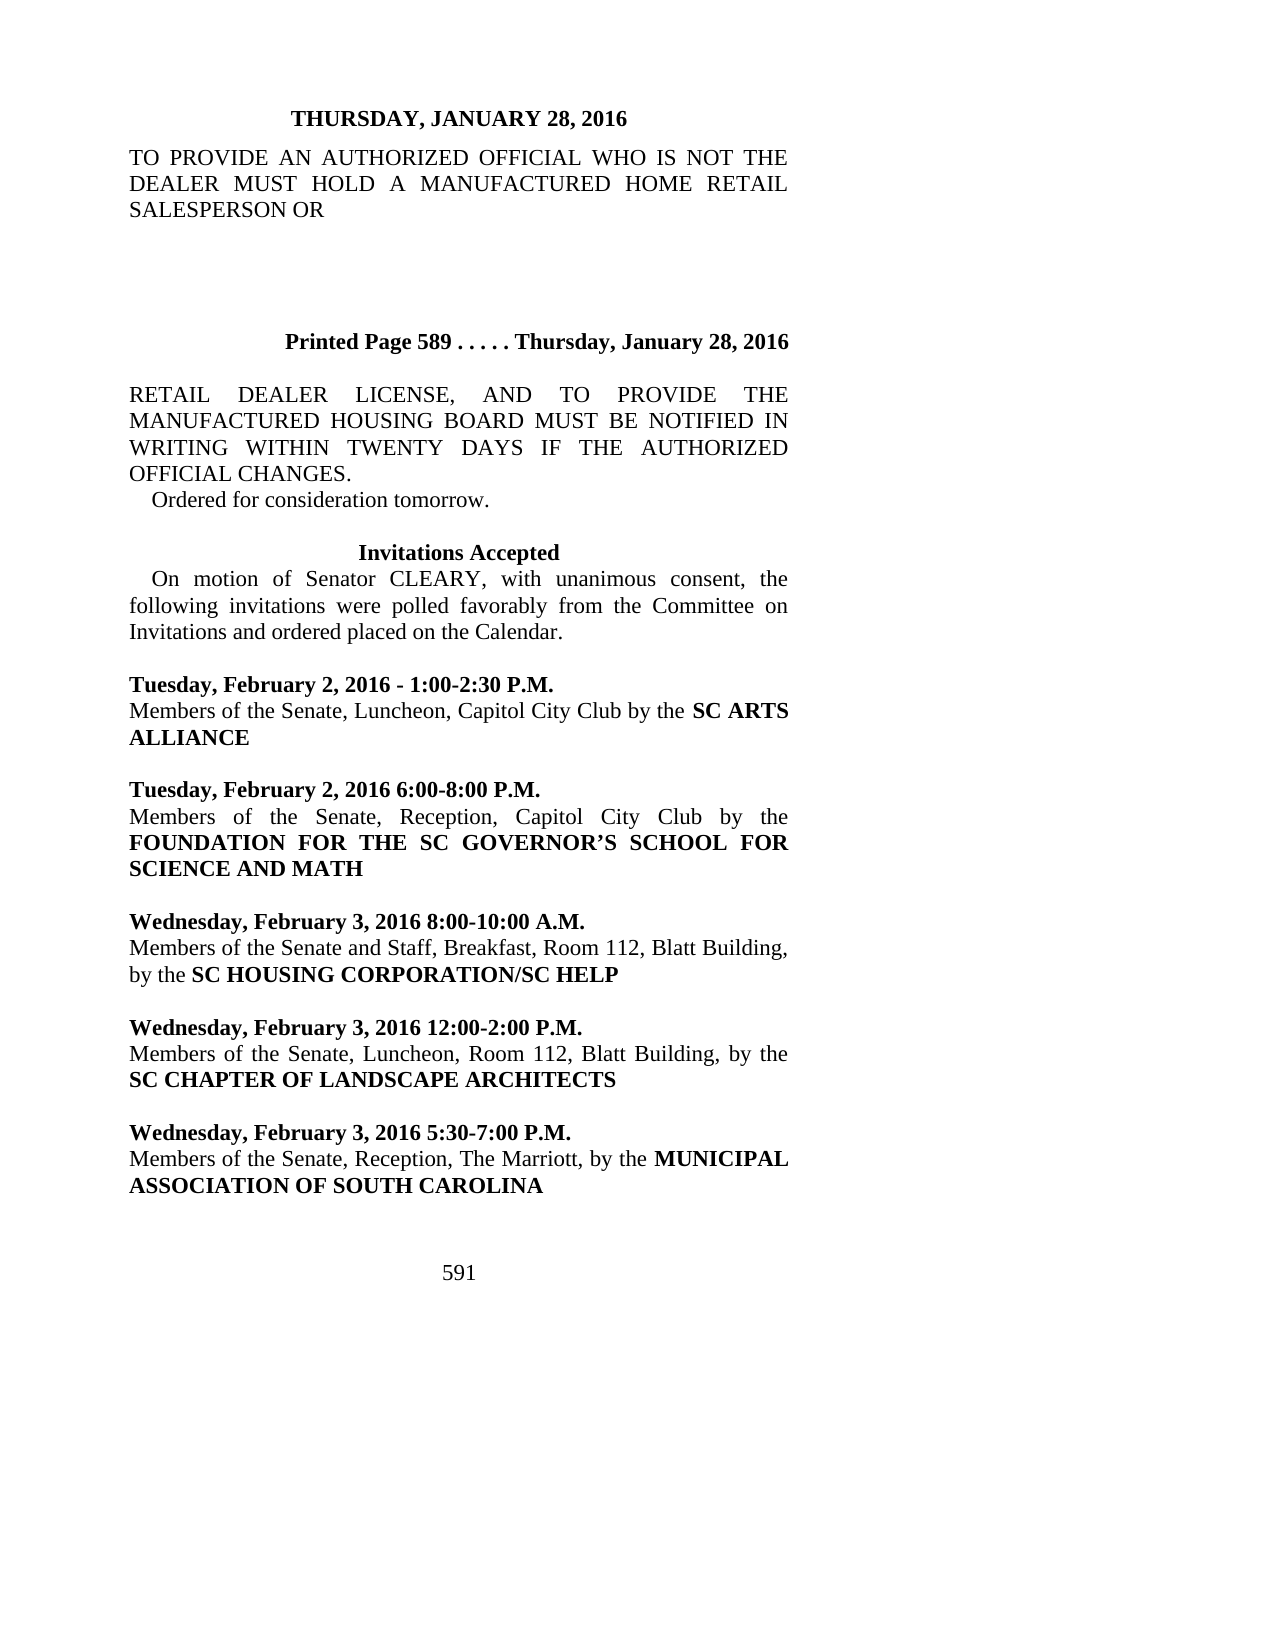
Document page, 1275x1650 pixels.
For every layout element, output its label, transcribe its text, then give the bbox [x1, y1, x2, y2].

text Ordered for consideration tomorrow. [129, 486, 789, 513]
text Tuesday, February 2, 2016 - 1:00-2:30 P.M. [129, 671, 789, 697]
text Tuesday, February 2, 2016 6:00-8:00 P.M. [129, 776, 789, 803]
text Printed Page 589 . . . . . Thursday, January 28, 2016 [129, 328, 789, 355]
text Wednesday, February 3, 2016 8:00-10:00 A.M. [129, 908, 789, 934]
text Wednesday, February 3, 2016 12:00-2:00 P.M. [129, 1013, 789, 1040]
text On motion of Senator CLEARY, with unanimous consent, the following invitations were polled favorably from the Committee on Invitations and ordered placed on the Calendar. [129, 566, 789, 644]
text Members of the Senate and Staff, Breakfast, Room 112, Blatt Building, by the SC HOUSING CORPORATION/SC HELP [129, 934, 789, 987]
text Members of the Senate, Luncheon, Capitol City Club by the SC ARTS ALLIANCE [129, 697, 789, 750]
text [129, 144, 789, 223]
text Invitations Accepted [129, 539, 789, 566]
text RETAIL DEALER LICENSE, AND TO PROVIDE THE MANUFACTURED HOUSING BOARD MUST BE NOTIFIED IN WRITING WITHIN TWENTY DAYS IF THE AUTHORIZED OFFICIAL CHANGES. [129, 381, 789, 486]
text Members of the Senate, Reception, Capitol City Club by the FOUNDATION FOR THE SC GOVERNOR’S SCHOOL FOR SCIENCE AND MATH [129, 803, 789, 882]
text Wednesday, February 3, 2016 5:30-7:00 P.M. [129, 1119, 789, 1145]
text Members of the Senate, Luncheon, Room 112, Blatt Building, by the SC CHAPTER OF LANDSCAPE ARCHITECTS [129, 1040, 789, 1093]
text Members of the Senate, Reception, The Marriott, by the MUNICIPAL ASSOCIATION OF SOUTH CAROLINA [129, 1145, 789, 1198]
